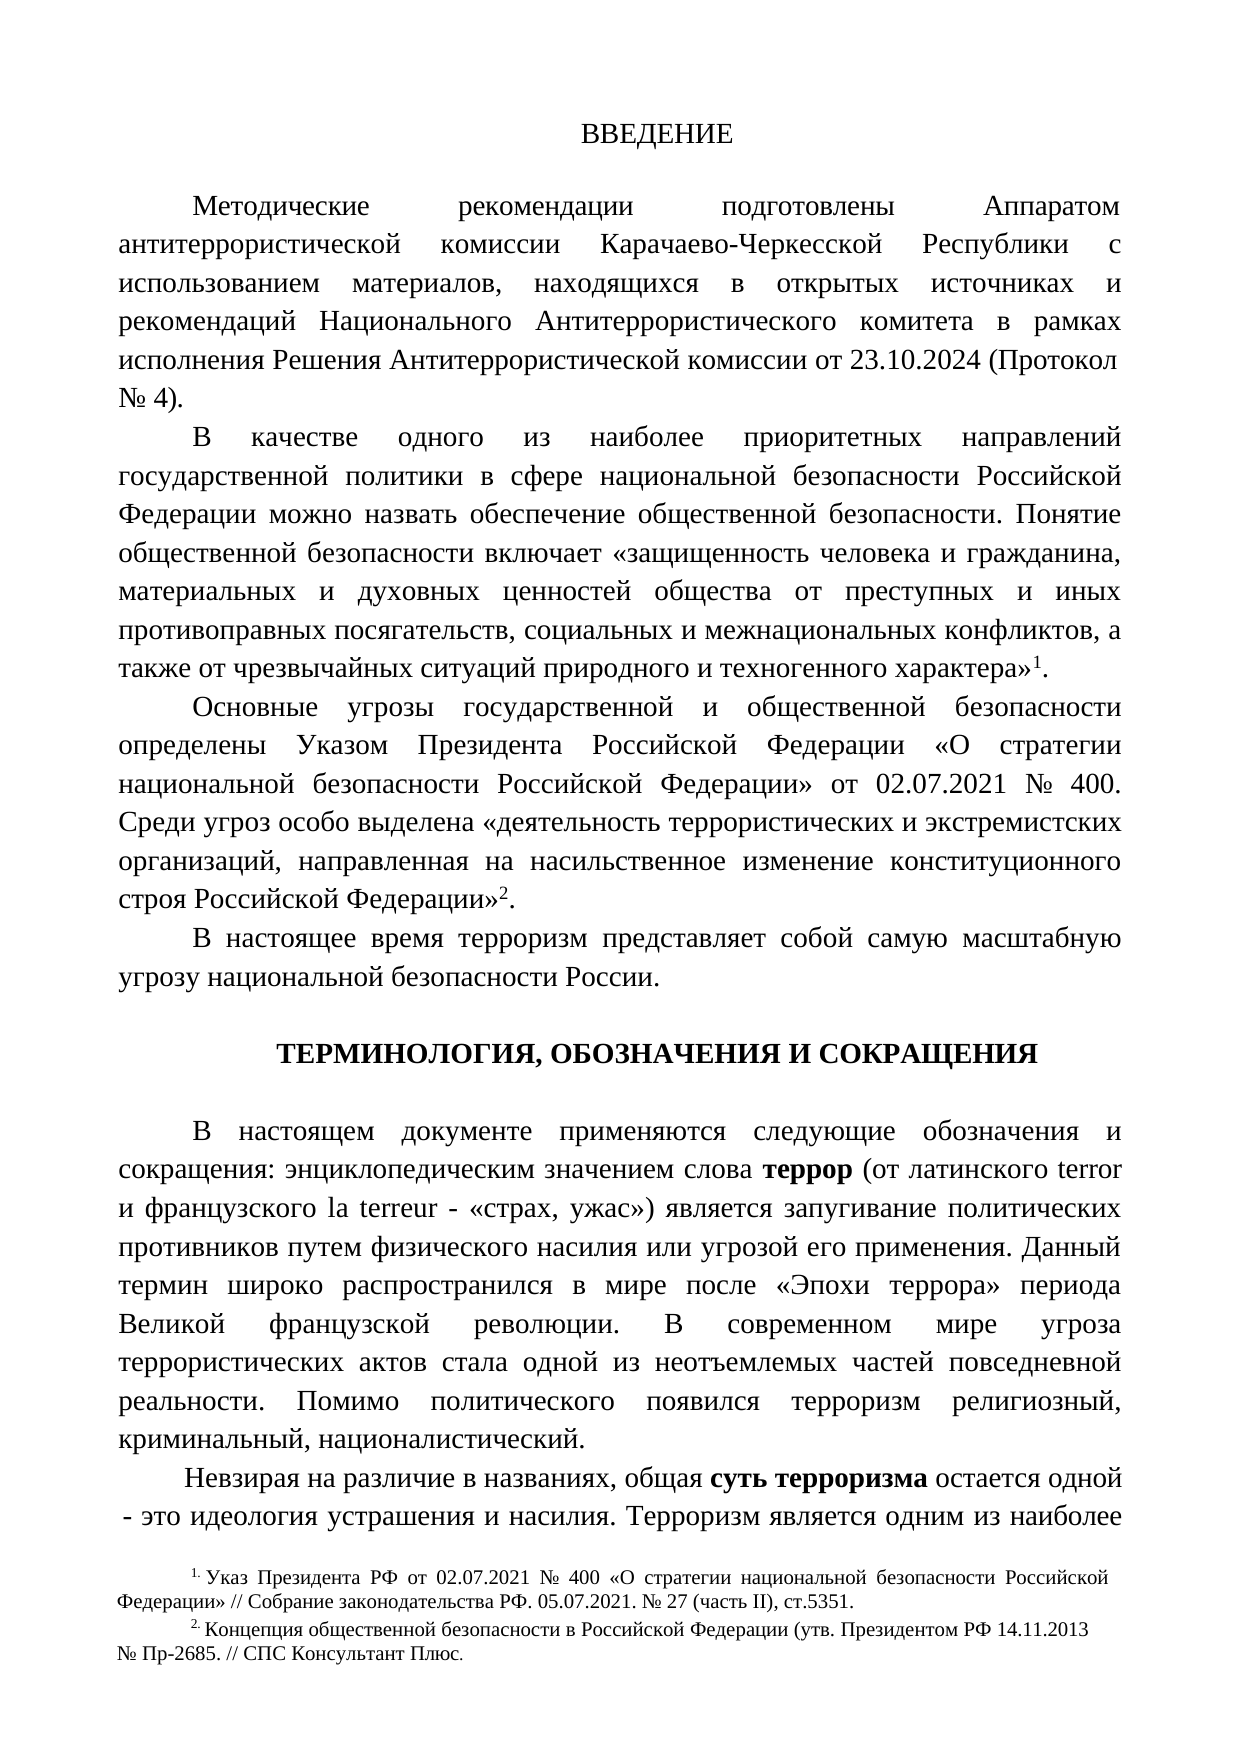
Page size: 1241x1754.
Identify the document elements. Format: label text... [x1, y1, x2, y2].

text В качестве одного из наиболее приоритетных направлений государственной политики в сфере национальной безопасности Российской Федерации можно назвать обеспечение общественной безопасности. Понятие общественной безопасности включает «защищенность человека и гражданина, материальных и духовных ценностей общества от преступных и иных противоправных посягательств, социальных и межнациональных конфликтов, а также от чрезвычайных ситуаций природного и техногенного характера»1. [118, 419, 1122, 684]
text № Пр-2685. // СПС Консультант Плюс. [117, 1641, 1209, 1664]
text 2. Концепция общественной безопасности в Российской Федерации (утв. Президентом РФ 14.11.2013 [191, 1616, 1209, 1641]
text Методические рекомендации подготовлены Аппаратом антитеррористической комиссии Карачаево-Черкесской Республики с использованием материалов, находящихся в открытых источниках и рекомендаций Национального Антитеррористического комитета в рамках исполнения Решения Антитеррористической комиссии от 23.10.2024 (Протокол [118, 188, 1122, 376]
text Невзирая на различие в названиях, общая суть терроризма остается одной [106, 1460, 1122, 1493]
text 1. Указ Президента РФ от 02.07.2021 № 400 «О стратегии национальной безопасности Российской Федерации» // Собрание законодательства РФ. 05.07.2021. № 27 (часть II), ст.5351. [117, 1564, 1209, 1613]
text - это идеология устрашения и насилия. Терроризм является одним из наиболее [106, 1498, 1122, 1532]
text В настоящем документе применяются следующие обозначения и сокращения: энциклопедическим значением слова террор (от латинского terror и французского la terreur - «страх, ужас») является запугивание политических противников путем физического насилия или угрозой его применения. Данный термин широко распространился в мире после «Эпохи террора» периода Великой французской революции. В современном мире угроза террористических актов стала одной из неотъемлемых частей повседневной реальности. Помимо политического появился терроризм религиозный, криминальный, националистический. [118, 1113, 1122, 1455]
text ВВЕДЕНИЕ [106, 116, 1208, 150]
text В настоящее время терроризм представляет собой самую масштабную угрозу национальной безопасности России. [118, 920, 1122, 992]
text Основные угрозы государственной и общественной безопасности определены Указом Президента Российской Федерации «О стратегии национальной безопасности Российской Федерации» от 02.07.2021 № 400. Среди угроз особо выделена «деятельность террористических и экстремистских организаций, направленная на насильственное изменение конституционного строя Российской Федерации»2. [118, 689, 1122, 915]
subtitle ТЕРМИНОЛОГИЯ, ОБОЗНАЧЕНИЯ И СОКРАЩЕНИЯ [106, 1036, 1208, 1069]
text № 4). [118, 381, 1209, 414]
